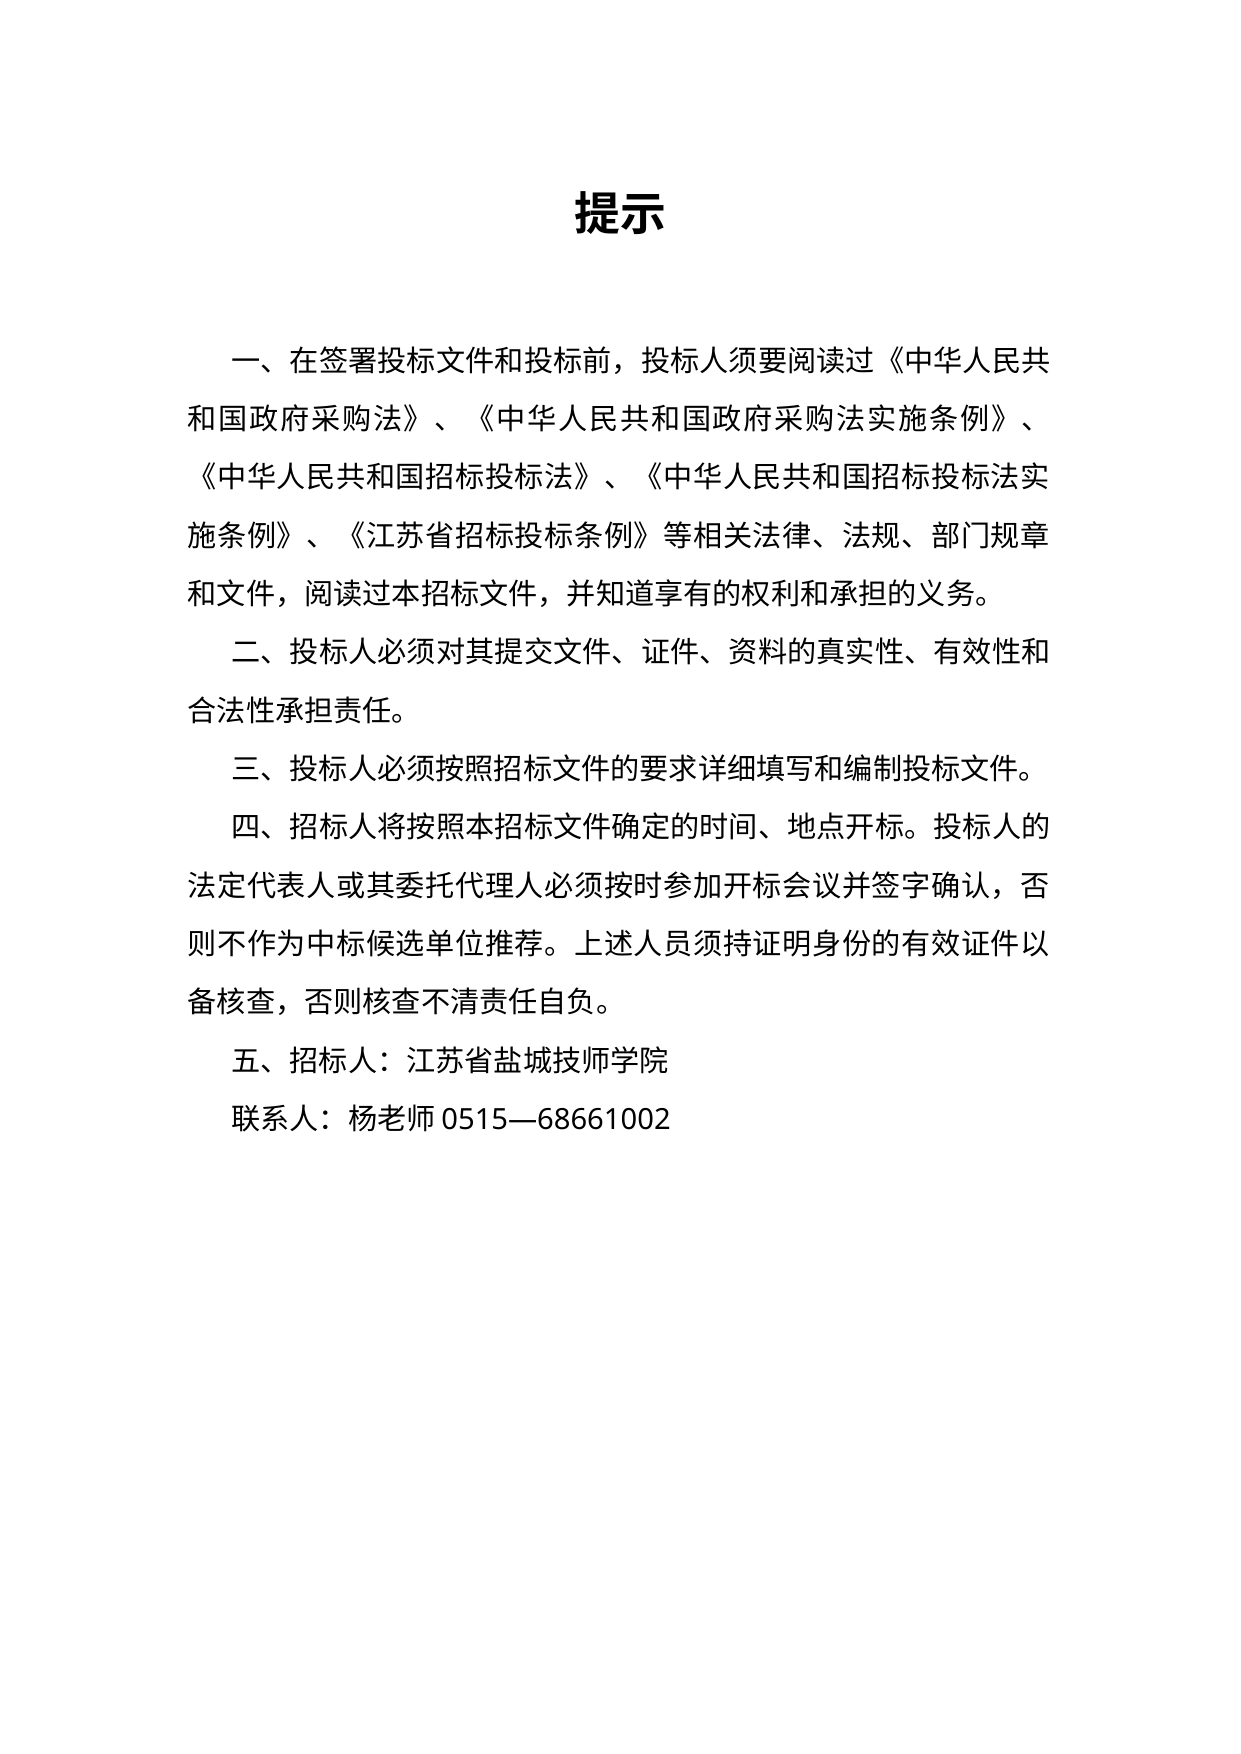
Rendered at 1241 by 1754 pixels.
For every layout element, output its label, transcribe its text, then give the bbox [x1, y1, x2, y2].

text 五、招标人：江苏省盐城技师学院 [187, 1024, 1053, 1083]
text 四、招标人将按照本招标文件确定的时间、地点开标。投标人的法定代表人或其委托代理人必须按时参加开标会议并签字确认，否则不作为中标候选单位推荐。上述人员须持证明身份的有效证件以备核查，否则核查不清责任自负。 [187, 791, 1053, 1024]
text 联系人：杨老师0515—68661002 [187, 1083, 1053, 1141]
text 一、在签署投标文件和投标前，投标人须要阅读过《中华人民共和国政府采购法》、《中华人民共和国政府采购法实施条例》、《中华人民共和国招标投标法》、《中华人民共和国招标投标法实施条例》、《江苏省招标投标条例》等相关法律、法规、部门规章和文件，阅读过本招标文件，并知道享有的权利和承担的义务。 [187, 324, 1053, 616]
text 三、投标人必须按照招标文件的要求详细填写和编制投标文件。 [187, 733, 1053, 791]
text 二、投标人必须对其提交文件、证件、资料的真实性、有效性和合法性承担责任。 [187, 616, 1053, 733]
text 提示 [187, 162, 1053, 259]
